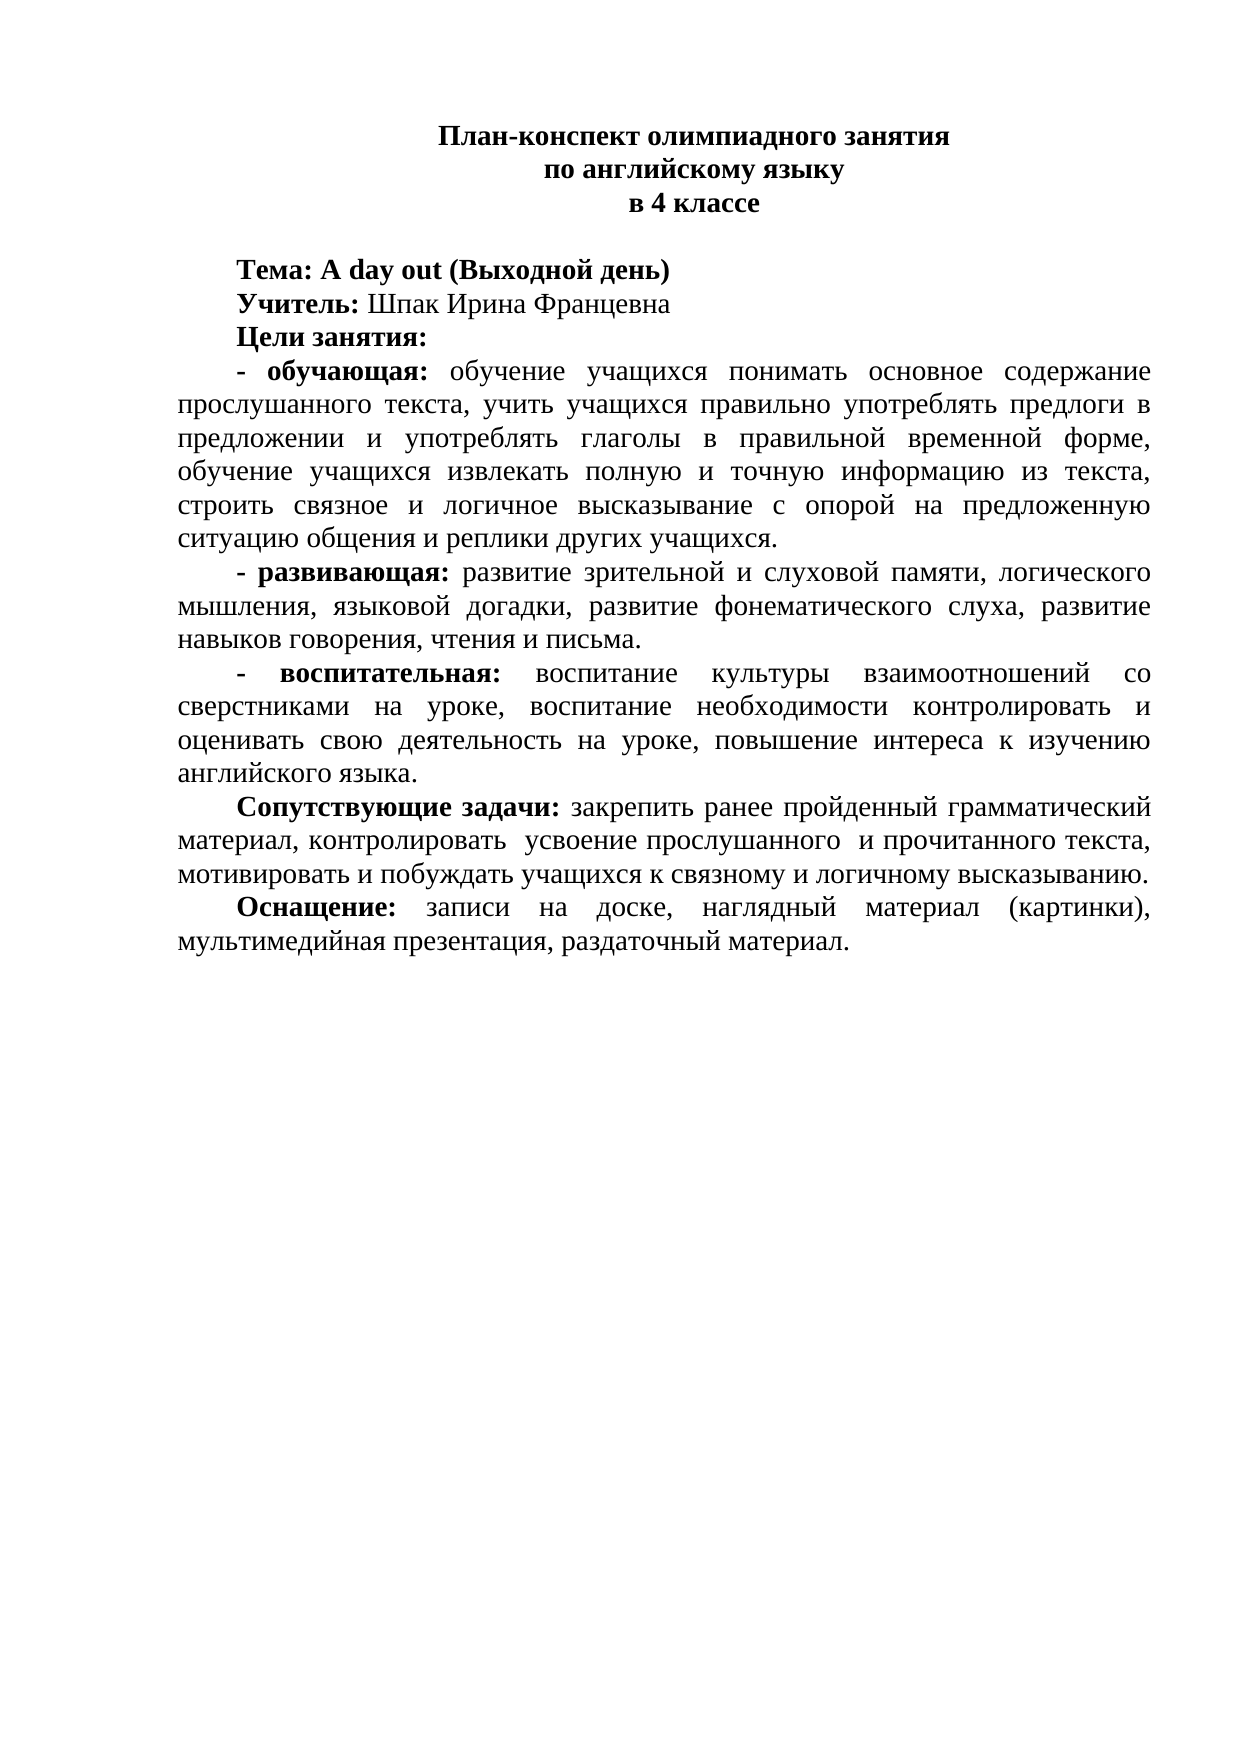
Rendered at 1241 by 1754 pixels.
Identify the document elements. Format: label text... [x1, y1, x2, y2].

text - воспитательная: воспитание культуры взаимоотношений со сверстниками на уроке, воспитание необходимости контролировать и оценивать свою деятельность на уроке, повышение интереса к изучению английского языка. [177, 655, 1152, 789]
text Тема: A day out (Выходной день) [177, 252, 1152, 286]
text Оснащение: записи на доске, наглядный материал (картинки), мультимедийная презентация, раздаточный материал. [177, 889, 1152, 957]
text Сопутствующие задачи: закрепить ранее пройденный грамматический материал, контролировать усвоение прослушанного и прочитанного текста, мотивировать и побуждать учащихся к связному и логичному высказыванию. [177, 789, 1152, 889]
text - развивающая: развитие зрительной и слуховой памяти, логического мышления, языковой догадки, развитие фонематического слуха, развитие навыков говорения, чтения и письма. [177, 554, 1152, 655]
text Цели занятия: [177, 319, 1152, 353]
text План-конспект олимпиадного занятия [177, 118, 1152, 152]
text в 4 классе [177, 185, 1152, 219]
text - обучающая: обучение учащихся понимать основное содержание прослушанного текста, учить учащихся правильно употреблять предлоги в предложении и употреблять глаголы в правильной временной форме, обучение учащихся извлекать полную и точную информацию из текста, строить связное и логичное высказывание с опорой на предложенную ситуацию общения и реплики других учащихся. [177, 353, 1152, 554]
text Учитель: Шпак Ирина Францевна [177, 286, 1152, 319]
text по английскому языку [177, 152, 1152, 185]
